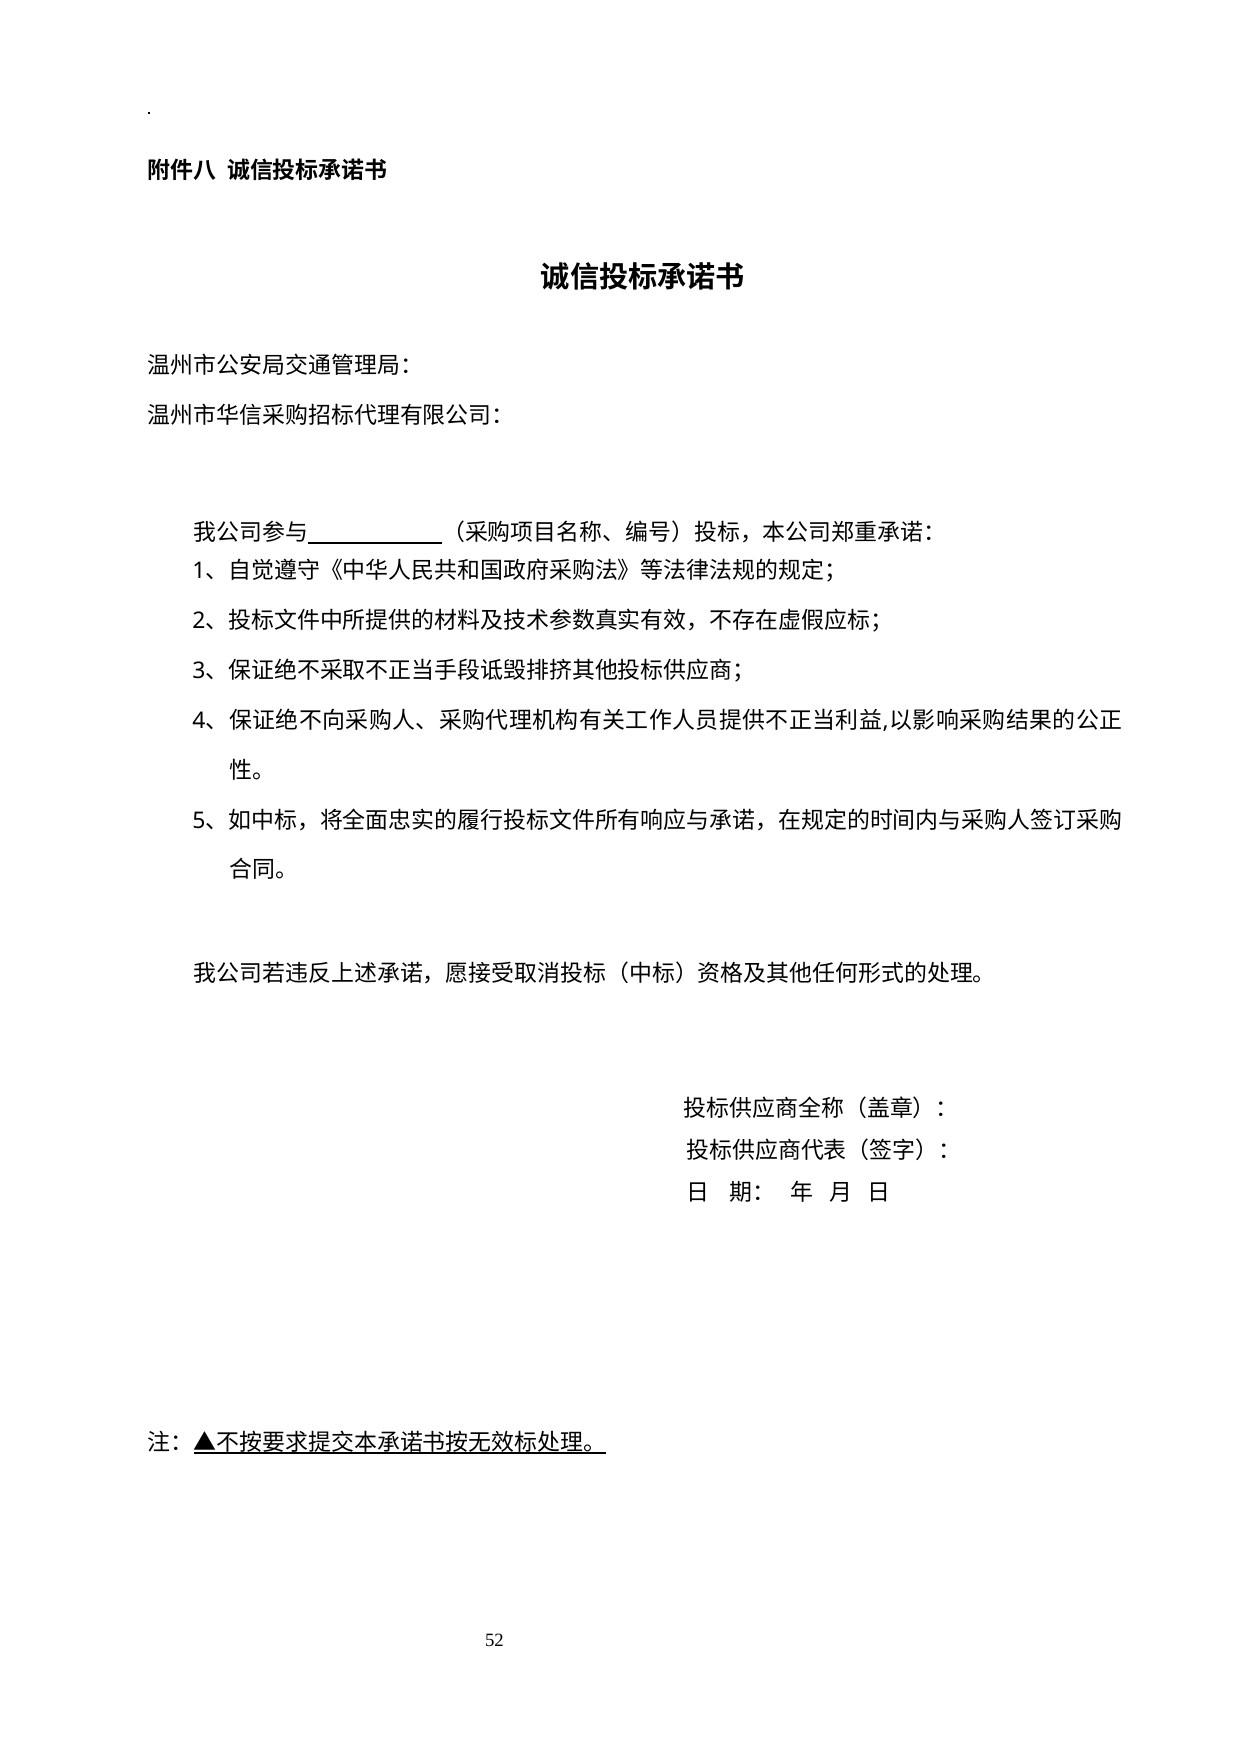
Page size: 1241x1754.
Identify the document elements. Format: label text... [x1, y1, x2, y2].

text 投标供应商全称（盖章）： [148, 1083, 1122, 1125]
text 日 期： 年 月 日 [148, 1167, 1122, 1208]
text 2、投标文件中所提供的材料及技术参数真实有效，不存在虚假应标； [192, 602, 1122, 635]
text 5、如中标，将全面忠实的履行投标文件所有响应与承诺，在规定的时间内与采购人签订采购合同。 [192, 801, 1122, 884]
text 注：▲不按要求提交本承诺书按无效标处理。 [148, 1417, 1122, 1458]
text 1、自觉遵守《中华人民共和国政府采购法》等法律法规的规定； [192, 552, 1122, 585]
text 温州市华信采购招标代理有限公司： [148, 397, 1138, 430]
text 3、保证绝不采取不正当手段诋毁排挤其他投标供应商； [192, 652, 1122, 685]
text 温州市公安局交通管理局： [148, 347, 1138, 380]
text 投标供应商代表（签字）： [148, 1125, 1122, 1167]
text 我公司若违反上述承诺，愿接受取消投标（中标）资格及其他任何形式的处理。 [148, 948, 1122, 990]
text 诚信投标承诺书 [163, 254, 1122, 296]
subtitle 附件八 诚信投标承诺书 [148, 145, 1122, 187]
text 我公司参与 （采购项目名称、编号）投标，本公司郑重承诺： [148, 493, 1138, 552]
text 4、保证绝不向采购人、采购代理机构有关工作人员提供不正当利益,以影响采购结果的公正性。 [192, 702, 1122, 785]
